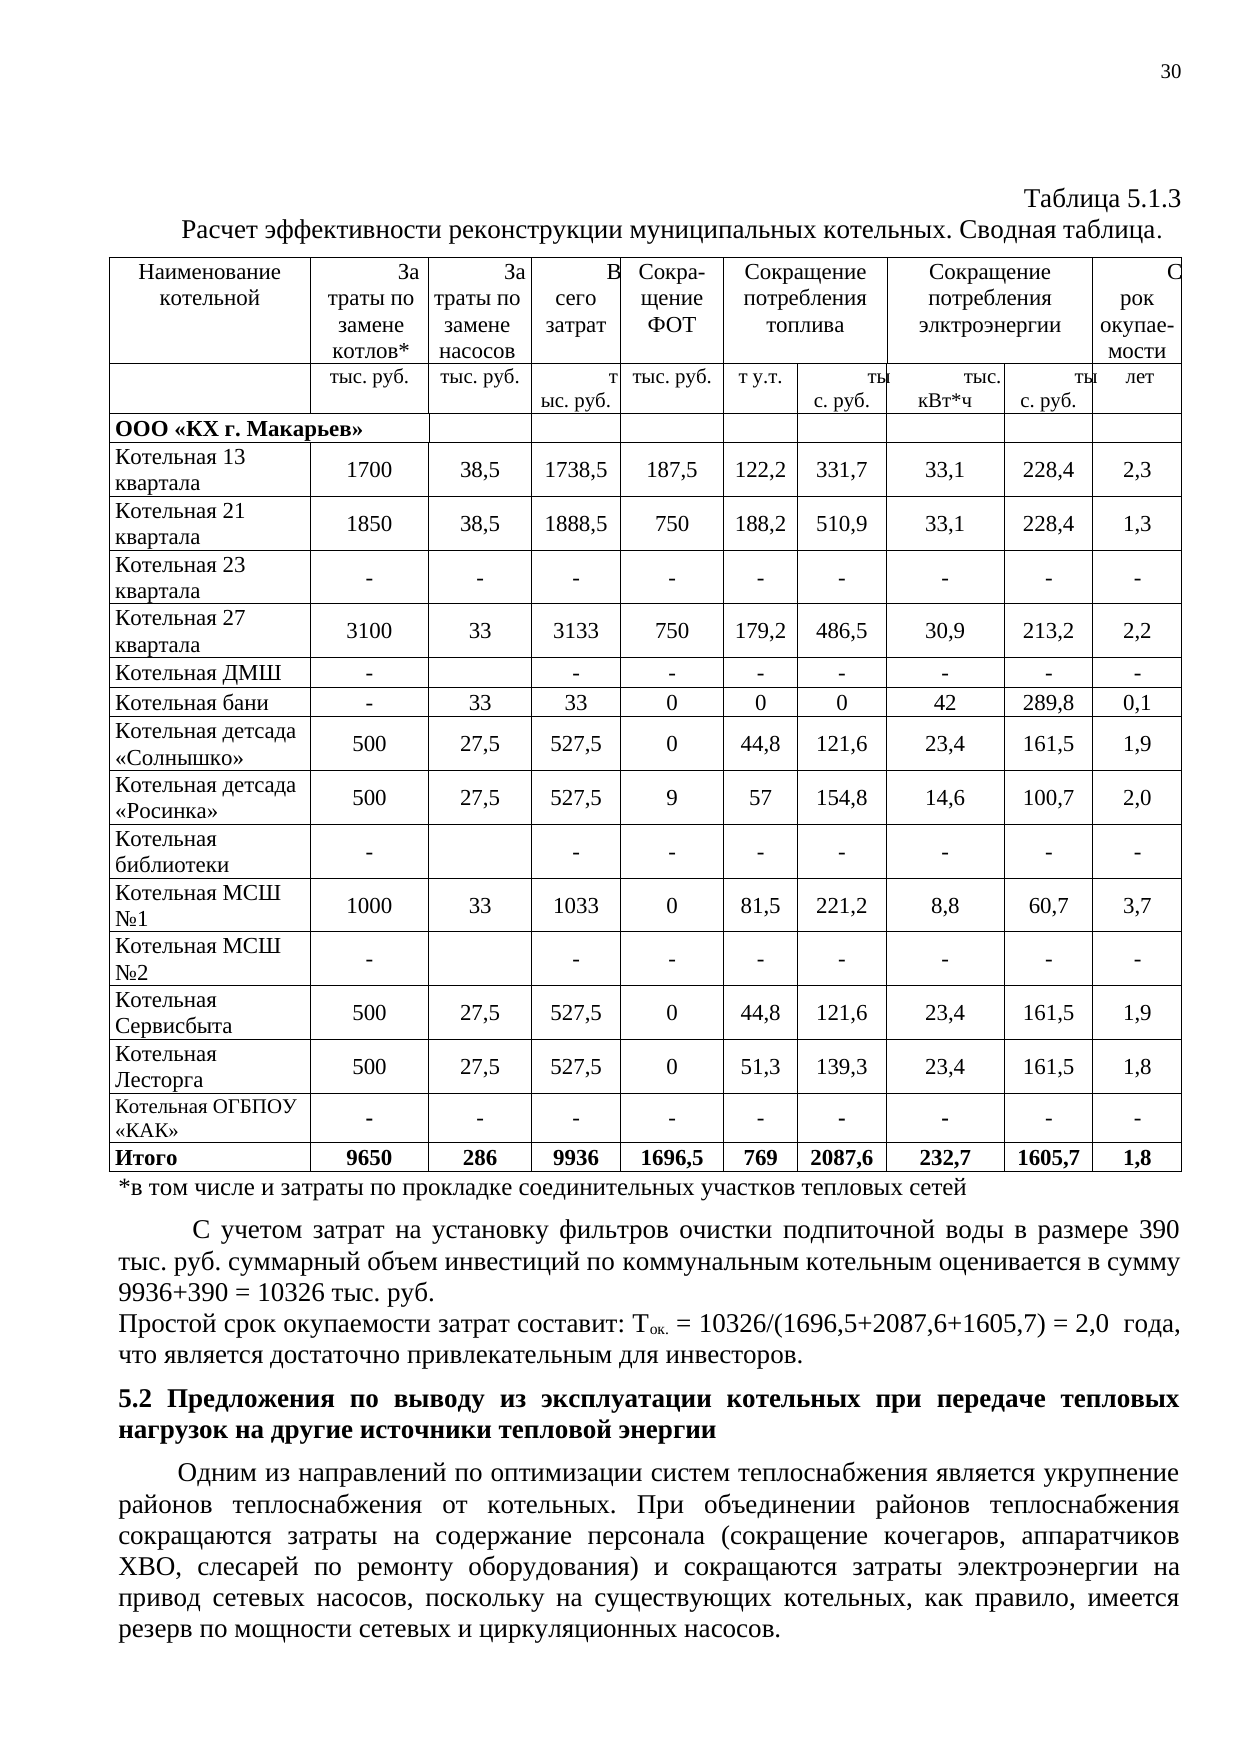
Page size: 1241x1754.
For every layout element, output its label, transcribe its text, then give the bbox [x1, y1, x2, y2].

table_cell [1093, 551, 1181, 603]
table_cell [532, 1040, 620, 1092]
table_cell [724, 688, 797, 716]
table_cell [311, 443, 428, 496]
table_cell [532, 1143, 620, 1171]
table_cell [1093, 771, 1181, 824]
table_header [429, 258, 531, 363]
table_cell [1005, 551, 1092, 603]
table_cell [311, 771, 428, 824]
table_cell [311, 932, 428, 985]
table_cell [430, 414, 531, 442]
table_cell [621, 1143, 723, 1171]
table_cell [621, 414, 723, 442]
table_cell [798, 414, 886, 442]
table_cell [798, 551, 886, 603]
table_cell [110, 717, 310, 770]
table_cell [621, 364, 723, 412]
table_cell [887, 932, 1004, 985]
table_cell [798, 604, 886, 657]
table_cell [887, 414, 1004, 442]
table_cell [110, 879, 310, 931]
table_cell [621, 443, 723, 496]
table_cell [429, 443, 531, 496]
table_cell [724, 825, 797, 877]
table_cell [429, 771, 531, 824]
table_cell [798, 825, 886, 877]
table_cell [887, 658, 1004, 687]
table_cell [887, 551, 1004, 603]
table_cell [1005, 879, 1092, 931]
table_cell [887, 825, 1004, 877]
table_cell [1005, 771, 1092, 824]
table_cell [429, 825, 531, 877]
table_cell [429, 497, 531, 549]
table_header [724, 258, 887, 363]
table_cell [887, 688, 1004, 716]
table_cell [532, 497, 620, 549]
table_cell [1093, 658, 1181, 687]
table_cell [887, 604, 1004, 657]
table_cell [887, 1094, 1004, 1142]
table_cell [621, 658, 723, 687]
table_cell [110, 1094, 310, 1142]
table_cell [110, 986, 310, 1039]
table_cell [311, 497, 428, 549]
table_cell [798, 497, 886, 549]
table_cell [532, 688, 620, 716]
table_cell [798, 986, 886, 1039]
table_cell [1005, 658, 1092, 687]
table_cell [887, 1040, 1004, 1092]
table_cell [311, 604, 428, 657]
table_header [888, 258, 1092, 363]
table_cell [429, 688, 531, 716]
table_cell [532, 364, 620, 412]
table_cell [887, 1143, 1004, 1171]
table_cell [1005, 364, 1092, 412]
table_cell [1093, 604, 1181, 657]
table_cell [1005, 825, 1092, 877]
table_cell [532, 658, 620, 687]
text Одним из направлений по оптимизации систем теплоснабжения является укрупнение районов теплоснабжения от котельных. При объединении районов теплоснабжения сокращаются затраты на содержание персонала (сокращение кочегаров, аппаратчиков ХВО, слесарей по ремонту оборудования) и сокращаются затраты электроэнергии на привод сетевых насосов, поскольку на существующих котельных, как правило, имеется резерв по мощности сетевых и циркуляционных насосов. [118, 1457, 1181, 1643]
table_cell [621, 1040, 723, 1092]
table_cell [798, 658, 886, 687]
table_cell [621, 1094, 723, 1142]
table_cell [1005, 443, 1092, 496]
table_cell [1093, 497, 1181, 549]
text Таблица 5.1.3 [118, 182, 1181, 213]
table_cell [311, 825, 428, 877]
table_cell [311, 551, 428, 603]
text Расчет эффективности реконструкции муниципальных котельных. Сводная таблица. [118, 213, 1181, 244]
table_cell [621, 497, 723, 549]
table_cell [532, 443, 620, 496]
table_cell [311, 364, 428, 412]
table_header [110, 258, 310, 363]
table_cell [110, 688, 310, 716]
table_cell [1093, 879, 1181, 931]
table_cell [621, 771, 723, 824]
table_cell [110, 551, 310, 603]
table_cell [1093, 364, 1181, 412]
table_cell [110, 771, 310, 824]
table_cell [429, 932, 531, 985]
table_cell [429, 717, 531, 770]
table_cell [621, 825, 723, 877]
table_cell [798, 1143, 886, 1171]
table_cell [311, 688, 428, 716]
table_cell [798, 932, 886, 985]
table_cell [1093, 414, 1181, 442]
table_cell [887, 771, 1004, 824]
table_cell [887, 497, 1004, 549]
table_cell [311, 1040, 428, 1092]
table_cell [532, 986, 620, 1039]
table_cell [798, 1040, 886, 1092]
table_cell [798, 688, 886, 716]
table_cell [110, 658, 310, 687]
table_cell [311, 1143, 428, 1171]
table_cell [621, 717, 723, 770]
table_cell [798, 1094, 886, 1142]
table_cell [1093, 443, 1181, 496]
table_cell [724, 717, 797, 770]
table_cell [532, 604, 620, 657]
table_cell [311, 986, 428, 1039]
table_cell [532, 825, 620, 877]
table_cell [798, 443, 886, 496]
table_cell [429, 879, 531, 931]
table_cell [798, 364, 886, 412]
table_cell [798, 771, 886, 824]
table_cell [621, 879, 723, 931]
text Простой срок окупаемости затрат составит: Ток. = 10326/(1696,5+2087,6+1605,7) = 2,0 года, что является достаточно привлекательным для инвесторов. [118, 1307, 1181, 1369]
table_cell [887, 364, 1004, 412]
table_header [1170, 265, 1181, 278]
text 5.2 Предложения по выводу из эксплуатации котельных при передаче тепловых нагрузок на другие источники тепловой энергии [118, 1382, 1181, 1444]
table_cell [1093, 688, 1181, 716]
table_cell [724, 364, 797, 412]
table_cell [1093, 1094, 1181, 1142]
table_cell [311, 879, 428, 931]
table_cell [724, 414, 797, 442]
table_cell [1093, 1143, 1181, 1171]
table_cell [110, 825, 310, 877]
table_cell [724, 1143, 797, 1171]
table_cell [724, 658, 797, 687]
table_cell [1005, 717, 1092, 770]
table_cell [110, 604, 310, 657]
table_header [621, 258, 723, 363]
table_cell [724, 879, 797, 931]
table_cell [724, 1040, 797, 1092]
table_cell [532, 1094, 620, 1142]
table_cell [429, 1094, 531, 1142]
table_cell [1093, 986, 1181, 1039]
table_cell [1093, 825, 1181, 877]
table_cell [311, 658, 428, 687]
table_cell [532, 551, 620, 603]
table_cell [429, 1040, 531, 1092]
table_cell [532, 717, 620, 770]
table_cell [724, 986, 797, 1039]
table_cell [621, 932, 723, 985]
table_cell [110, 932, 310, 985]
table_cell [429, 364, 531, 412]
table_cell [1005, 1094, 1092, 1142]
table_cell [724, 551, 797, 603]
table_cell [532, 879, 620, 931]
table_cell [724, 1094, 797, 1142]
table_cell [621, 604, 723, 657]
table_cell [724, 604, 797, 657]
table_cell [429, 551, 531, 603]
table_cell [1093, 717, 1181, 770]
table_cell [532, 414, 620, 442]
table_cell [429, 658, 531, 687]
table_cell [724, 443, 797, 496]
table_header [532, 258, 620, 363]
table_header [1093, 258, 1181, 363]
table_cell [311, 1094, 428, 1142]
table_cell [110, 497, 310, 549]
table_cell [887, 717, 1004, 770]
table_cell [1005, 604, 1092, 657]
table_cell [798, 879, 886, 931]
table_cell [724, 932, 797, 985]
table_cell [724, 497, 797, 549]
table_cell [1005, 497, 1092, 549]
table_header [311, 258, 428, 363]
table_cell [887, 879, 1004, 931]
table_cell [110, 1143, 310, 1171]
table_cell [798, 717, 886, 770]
text *в том числе и затраты по прокладке соединительных участков тепловых сетей [118, 1172, 1181, 1201]
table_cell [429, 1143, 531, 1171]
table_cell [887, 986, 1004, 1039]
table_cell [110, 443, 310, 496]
text С учетом затрат на установку фильтров очистки подпиточной воды в размере 390 тыс. руб. суммарный объем инвестиций по коммунальным котельным оценивается в сумму 9936+390 = 10326 тыс. руб. [118, 1213, 1181, 1307]
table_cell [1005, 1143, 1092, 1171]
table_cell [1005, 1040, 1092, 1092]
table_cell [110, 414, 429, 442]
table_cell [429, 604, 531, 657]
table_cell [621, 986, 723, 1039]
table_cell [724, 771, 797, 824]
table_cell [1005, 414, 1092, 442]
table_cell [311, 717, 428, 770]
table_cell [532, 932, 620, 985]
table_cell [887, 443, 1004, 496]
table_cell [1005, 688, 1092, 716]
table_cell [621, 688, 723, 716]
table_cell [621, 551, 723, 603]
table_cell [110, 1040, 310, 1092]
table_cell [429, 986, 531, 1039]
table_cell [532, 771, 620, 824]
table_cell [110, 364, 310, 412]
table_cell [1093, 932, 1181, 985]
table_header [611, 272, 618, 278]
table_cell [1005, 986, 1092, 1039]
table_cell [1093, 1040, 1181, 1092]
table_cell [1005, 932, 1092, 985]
